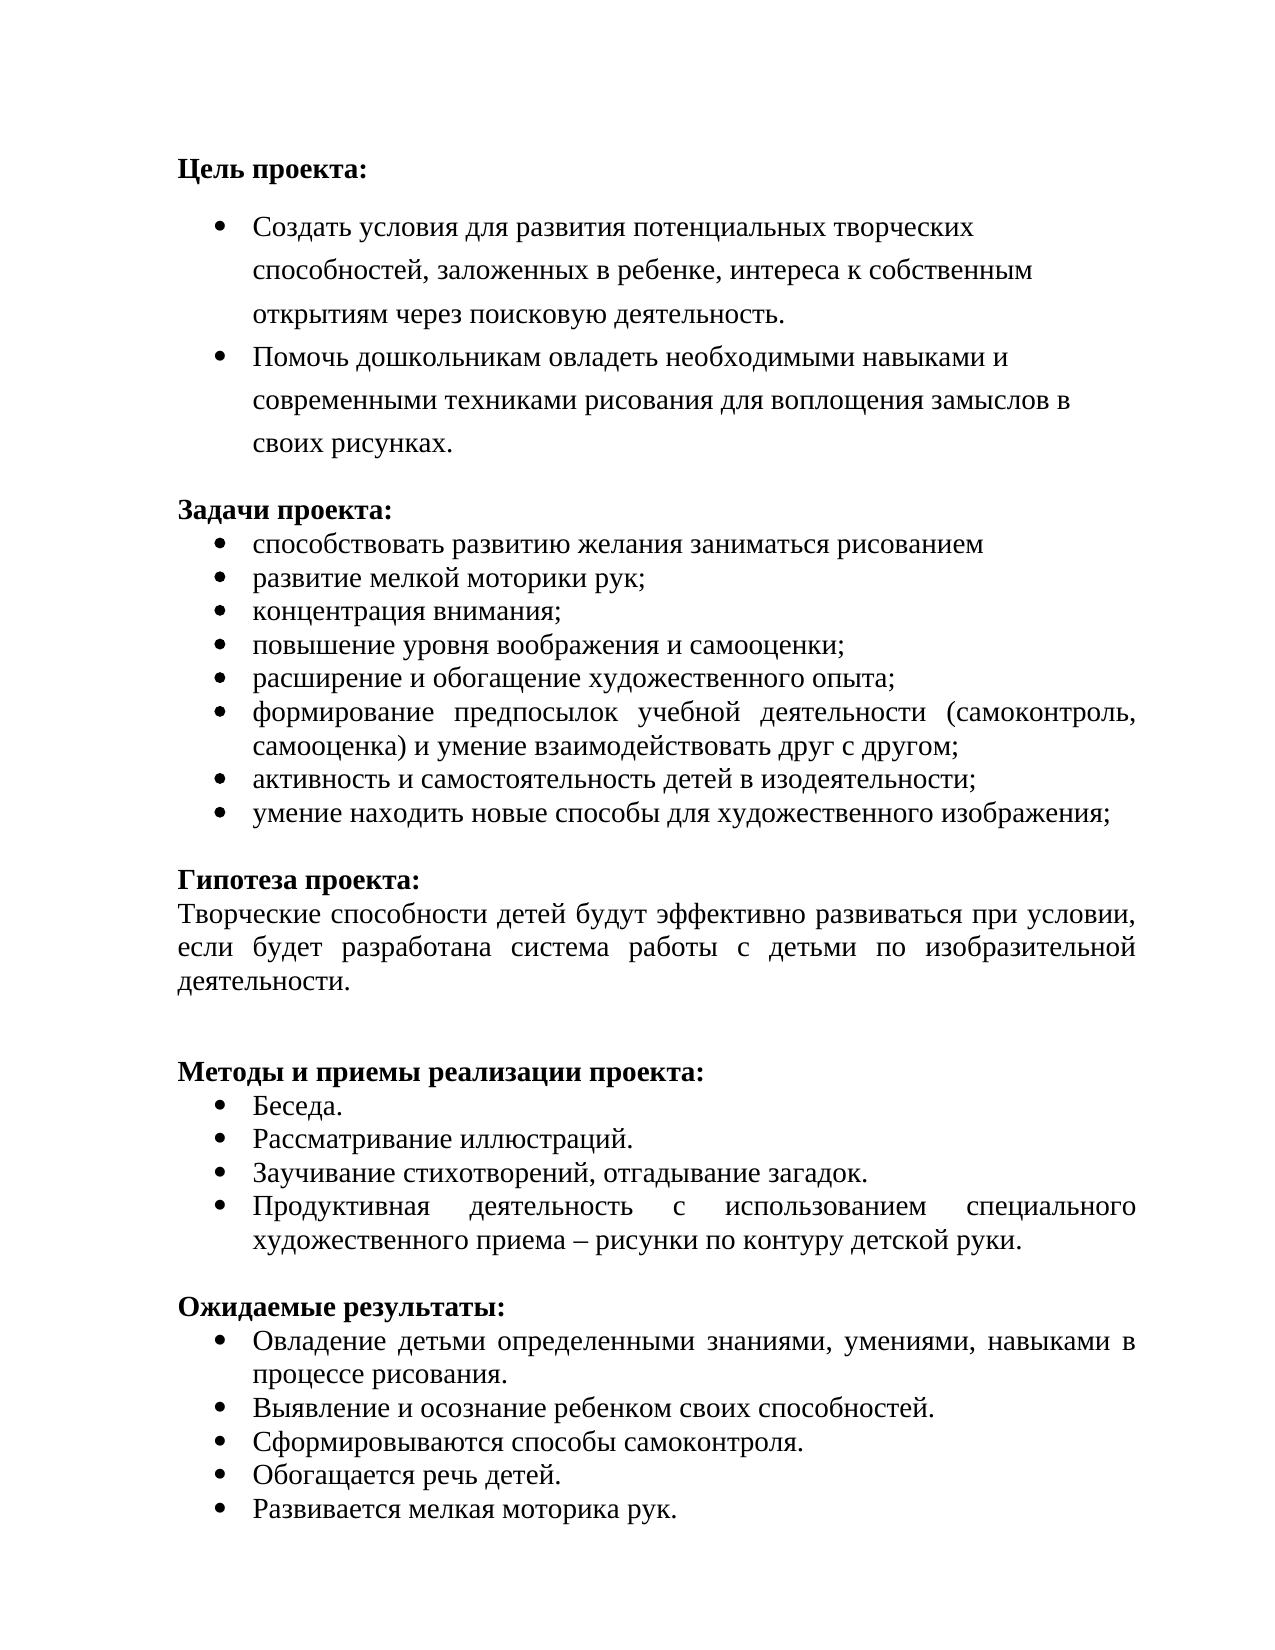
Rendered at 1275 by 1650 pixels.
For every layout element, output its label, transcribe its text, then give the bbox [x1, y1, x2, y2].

list активность и самостоятельность детей в изодеятельности; [215, 761, 1137, 795]
list Беседа. [215, 1088, 1137, 1121]
list концентрация внимания; [215, 593, 1137, 627]
list Овладение детьми определенными знаниями, умениями, навыками в процессе рисования. [215, 1323, 1137, 1390]
list развитие мелкой моторики рук; [215, 560, 1137, 593]
text Задачи проекта: [177, 492, 1137, 526]
text Творческие способности детей будут эффективно развиваться при условии, если будет разработана система работы с детьми по изобразительной деятельности. [177, 896, 1137, 996]
list Выявление и осознание ребенком своих способностей. [215, 1390, 1137, 1424]
text Цель проекта: [177, 152, 1137, 185]
list Создать условия для развития потенциальных творческих способностей, заложенных в ребенке, интереса к собственным открытиям через поисковую деятельность. [215, 199, 1137, 329]
list способствовать развитию желания заниматься рисованием [215, 526, 1137, 560]
list умение находить новые способы для художественного изображения; [215, 795, 1137, 829]
text Ожидаемые результаты: [177, 1289, 1137, 1323]
list формирование предпосылок учебной деятельности (самоконтроль, самооценка) и умение взаимодействовать друг с другом; [215, 694, 1137, 761]
list Сформировываются способы самоконтроля. [215, 1424, 1137, 1457]
list Продуктивная деятельность с использованием специального художественного приема – рисунки по контуру детской руки. [215, 1188, 1137, 1256]
text Методы и приемы реализации проекта: [177, 1044, 1137, 1088]
list Заучивание стихотворений, отгадывание загадок. [215, 1155, 1137, 1188]
list расширение и обогащение художественного опыта; [215, 661, 1137, 694]
list Развивается мелкая моторика рук. [215, 1491, 1137, 1524]
list Обогащается речь детей. [215, 1457, 1137, 1491]
list повышение уровня воображения и самооценки; [215, 627, 1137, 661]
text Гипотеза проекта: [177, 862, 1137, 896]
list Рассматривание иллюстраций. [215, 1121, 1137, 1155]
list Помочь дошкольникам овладеть необходимыми навыками и современными техниками рисования для воплощения замыслов в своих рисунках. [215, 329, 1137, 459]
